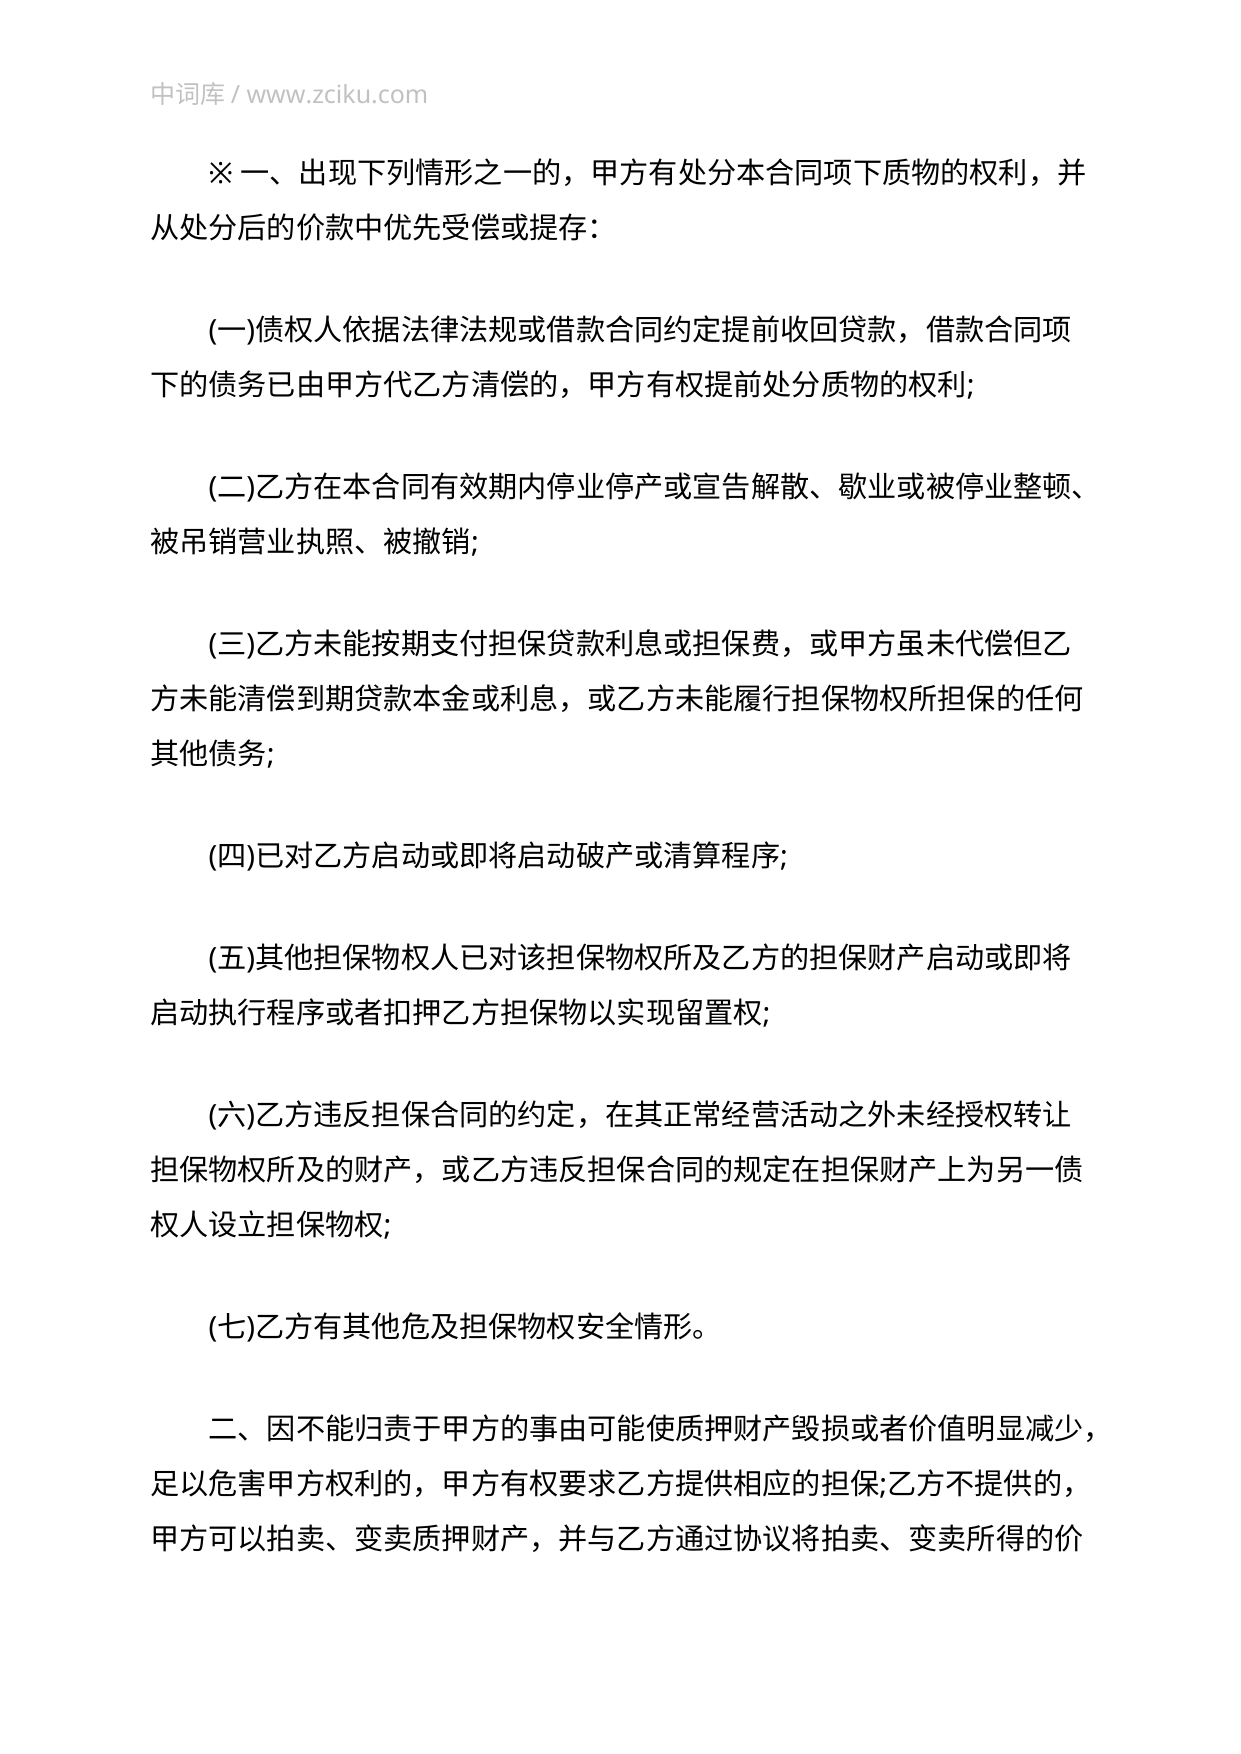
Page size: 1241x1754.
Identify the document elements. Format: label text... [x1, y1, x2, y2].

text ※ 一、出现下列情形之一的，甲方有处分本合同项下质物的权利，并从处分后的价款中优先受偿或提存： [150, 150, 1090, 247]
text (四)已对乙方启动或即将启动破产或清算程序; [150, 833, 1090, 875]
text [150, 1405, 1090, 1558]
text (五)其他担保物权人已对该担保物权所及乙方的担保财产启动或即将启动执行程序或者扣押乙方担保物以实现留置权; [150, 934, 1090, 1032]
text (一)债权人依据法律法规或借款合同约定提前收回贷款，借款合同项下的债务已由甲方代乙方清偿的，甲方有权提前处分质物的权利; [150, 307, 1090, 404]
text (二)乙方在本合同有效期内停业停产或宣告解散、歇业或被停业整顿、被吊销营业执照、被撤销; [150, 464, 1090, 561]
text (七)乙方有其他危及担保物权安全情形。 [150, 1303, 1090, 1346]
text (六)乙方违反担保合同的约定，在其正常经营活动之外未经授权转让担保物权所及的财产，或乙方违反担保合同的规定在担保财产上为另一债权人设立担保物权; [150, 1092, 1090, 1244]
text (三)乙方未能按期支付担保贷款利息或担保费，或甲方虽未代偿但乙方未能清偿到期贷款本金或利息，或乙方未能履行担保物权所担保的任何其他债务; [150, 621, 1090, 773]
